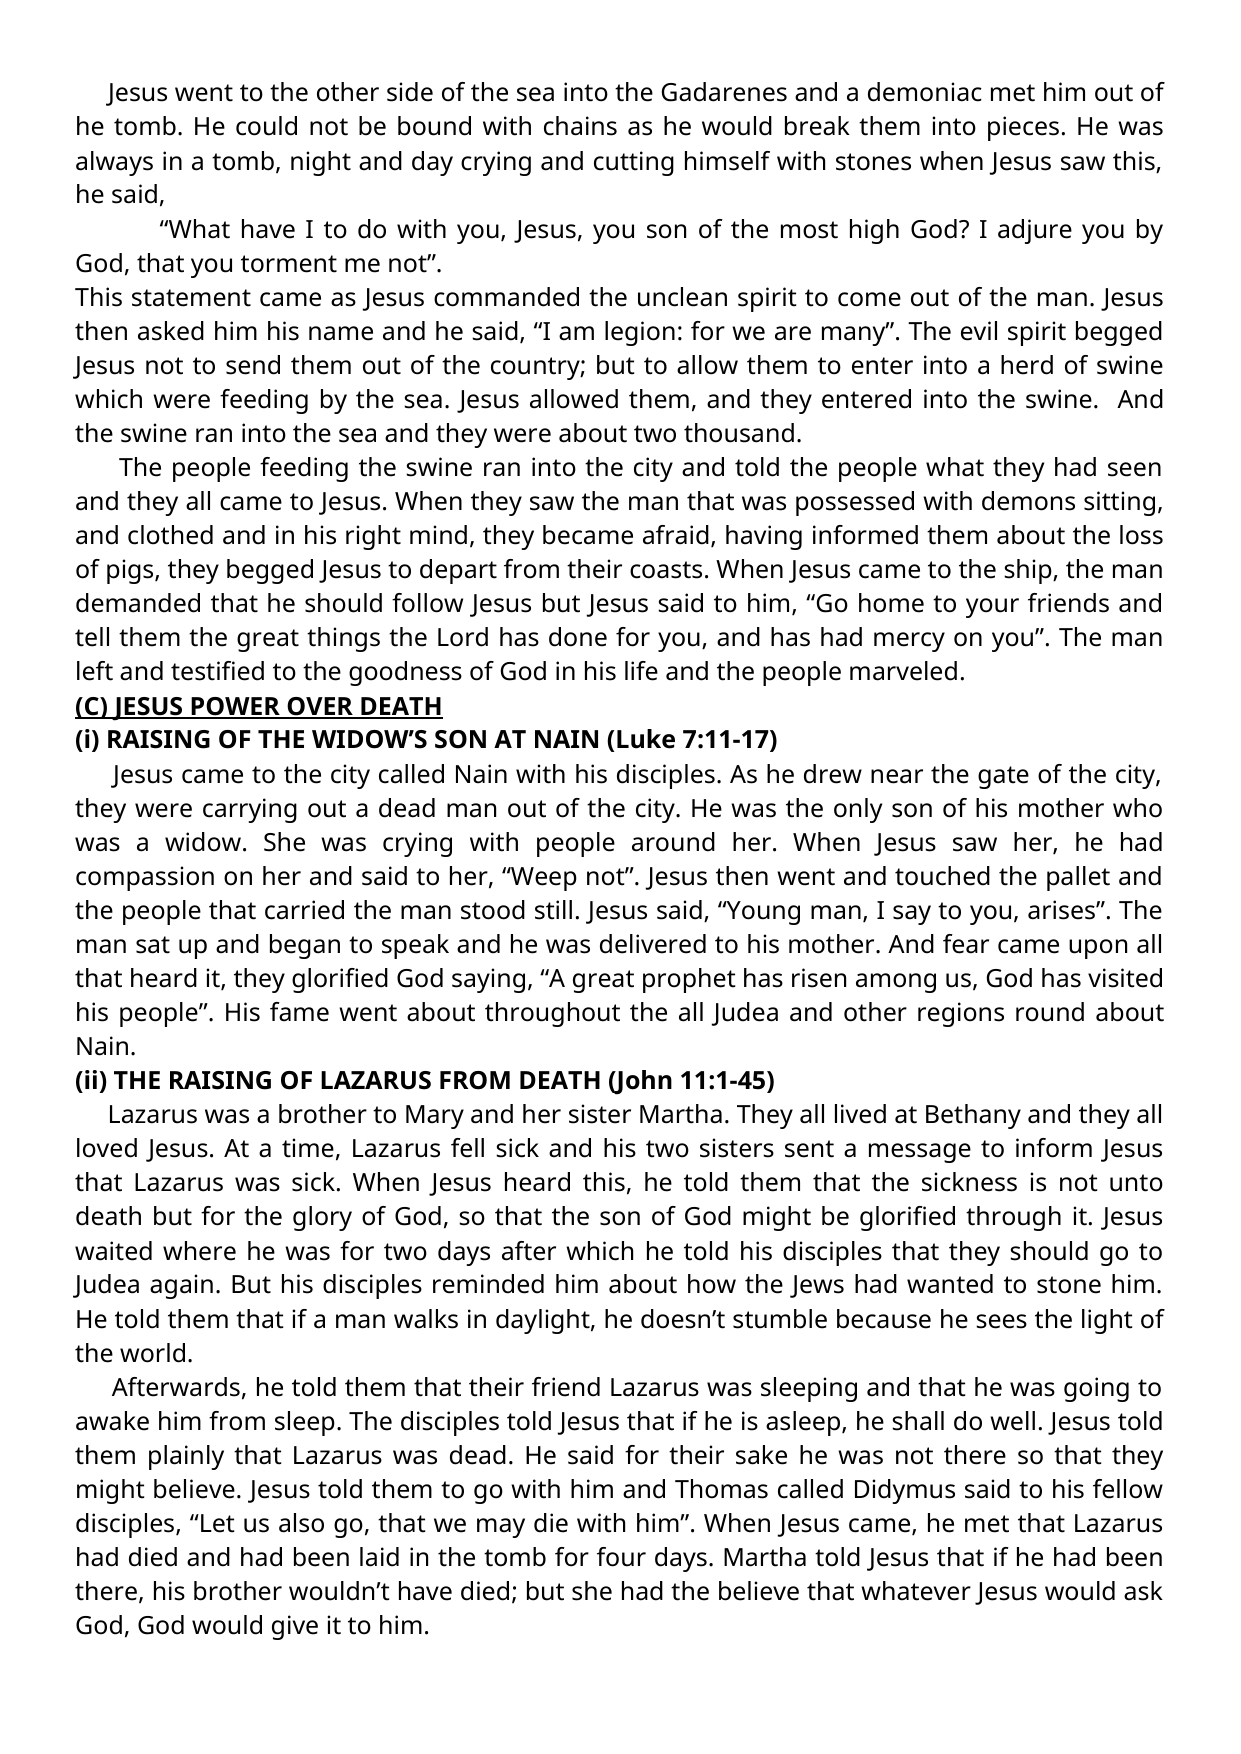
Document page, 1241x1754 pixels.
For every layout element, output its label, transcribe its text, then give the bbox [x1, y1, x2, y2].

text Jesus came to the city called Nain with his disciples. As he drew near the gate of the city, they were carrying out a dead man out of the city. He was the only son of his mother who was a widow. She was crying with people around her. When Jesus saw her, he had compassion on her and said to her, “Weep not”. Jesus then went and touched the pallet and the people that carried the man stood still. Jesus said, “Young man, I say to you, arises”. The man sat up and began to speak and he was delivered to his mother. And fear came upon all that heard it, they glorified God saying, “A great prophet has risen among us, God has visited his people”. His fame went about throughout the all Judea and other regions round about Nain. [75, 756, 1165, 1063]
text (i) RAISING OF THE WIDOW’S SON AT NAIN (Luke 7:11-17) [75, 722, 1165, 756]
text (C) JESUS POWER OVER DEATH [75, 688, 1165, 722]
text The people feeding the swine ran into the city and told the people what they had seen and they all came to Jesus. When they saw the man that was possessed with demons sitting, and clothed and in his right mind, they became afraid, having informed them about the loss of pigs, they begged Jesus to depart from their coasts. When Jesus came to the ship, the man demanded that he should follow Jesus but Jesus said to him, “Go home to your friends and tell them the great things the Lord has done for you, and has had mercy on you”. The man left and testified to the goodness of God in his life and the people marveled. [75, 450, 1165, 688]
text Jesus went to the other side of the sea into the Gadarenes and a demoniac met him out of he tomb. He could not be bound with chains as he would break them into pieces. He was always in a tomb, night and day crying and cutting himself with stones when Jesus saw this, he said, [75, 75, 1165, 211]
text Lazarus was a brother to Mary and her sister Martha. They all lived at Bethany and they all loved Jesus. At a time, Lazarus fell sick and his two sisters sent a message to inform Jesus that Lazarus was sick. When Jesus heard this, he told them that the sickness is not unto death but for the glory of God, so that the son of God might be glorified through it. Jesus waited where he was for two days after which he told his disciples that they should go to Judea again. But his disciples reminded him about how the Jews had wanted to stone him. He told them that if a man walks in daylight, he doesn’t stumble because he sees the light of the world. [75, 1097, 1165, 1369]
text Afterwards, he told them that their friend Lazarus was sleeping and that he was going to awake him from sleep. The disciples told Jesus that if he is asleep, he shall do well. Jesus told them plainly that Lazarus was dead. He said for their sake he was not there so that they might believe. Jesus told them to go with him and Thomas called Didymus said to his fellow disciples, “Let us also go, that we may die with him”. When Jesus came, he met that Lazarus had died and had been laid in the tomb for four days. Martha told Jesus that if he had been there, his brother wouldn’t have died; but she had the believe that whatever Jesus would ask God, God would give it to him. [75, 1369, 1165, 1642]
text (ii) THE RAISING OF LAZARUS FROM DEATH (John 11:1-45) [75, 1063, 1165, 1097]
text This statement came as Jesus commanded the unclean spirit to come out of the man. Jesus then asked him his name and he said, “I am legion: for we are many”. The evil spirit begged Jesus not to send them out of the country; but to allow them to enter into a herd of swine which were feeding by the sea. Jesus allowed them, and they entered into the swine. And the swine ran into the sea and they were about two thousand. [75, 279, 1165, 450]
text “What have I to do with you, Jesus, you son of the most high God? I adjure you by God, that you torment me not”. [75, 211, 1165, 279]
